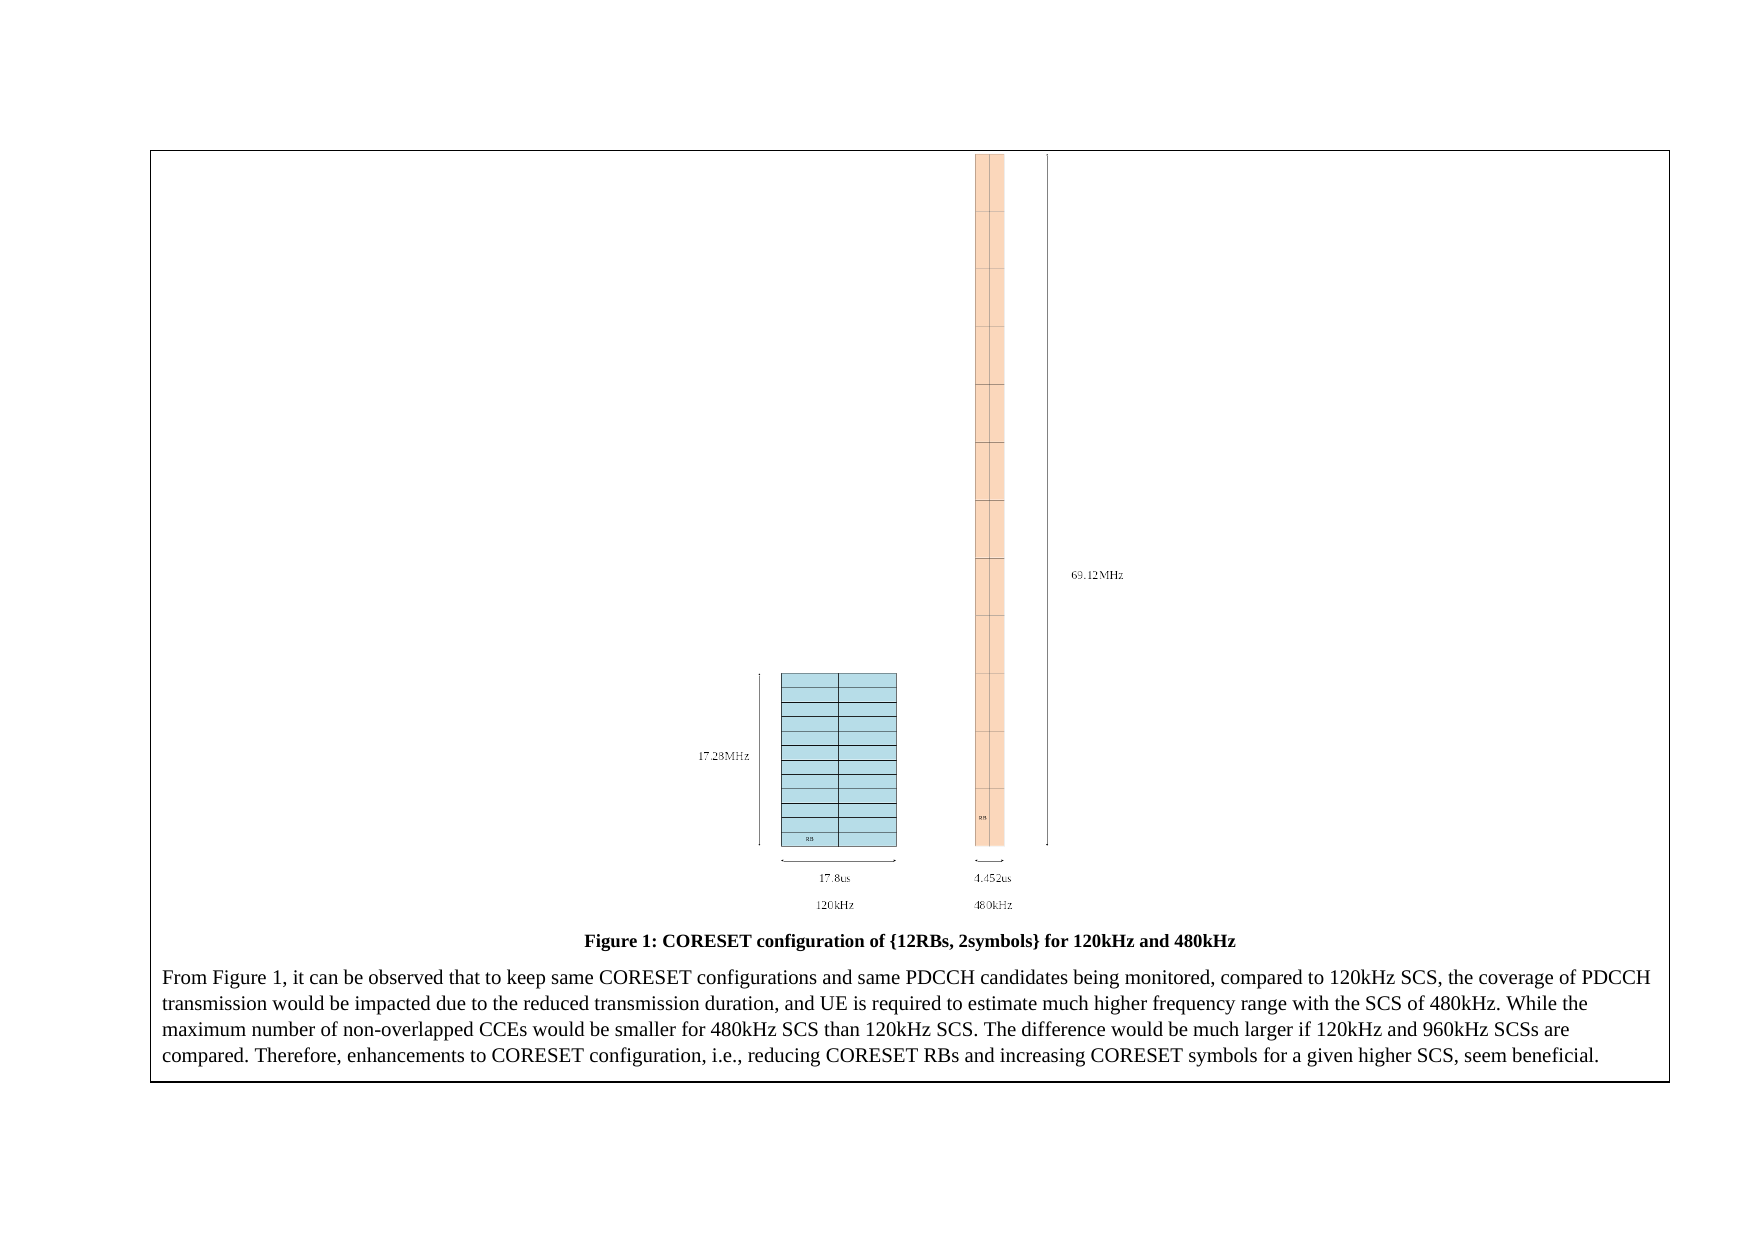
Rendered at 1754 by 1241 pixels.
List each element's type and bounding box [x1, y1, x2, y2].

table_header [151, 151, 1669, 1081]
